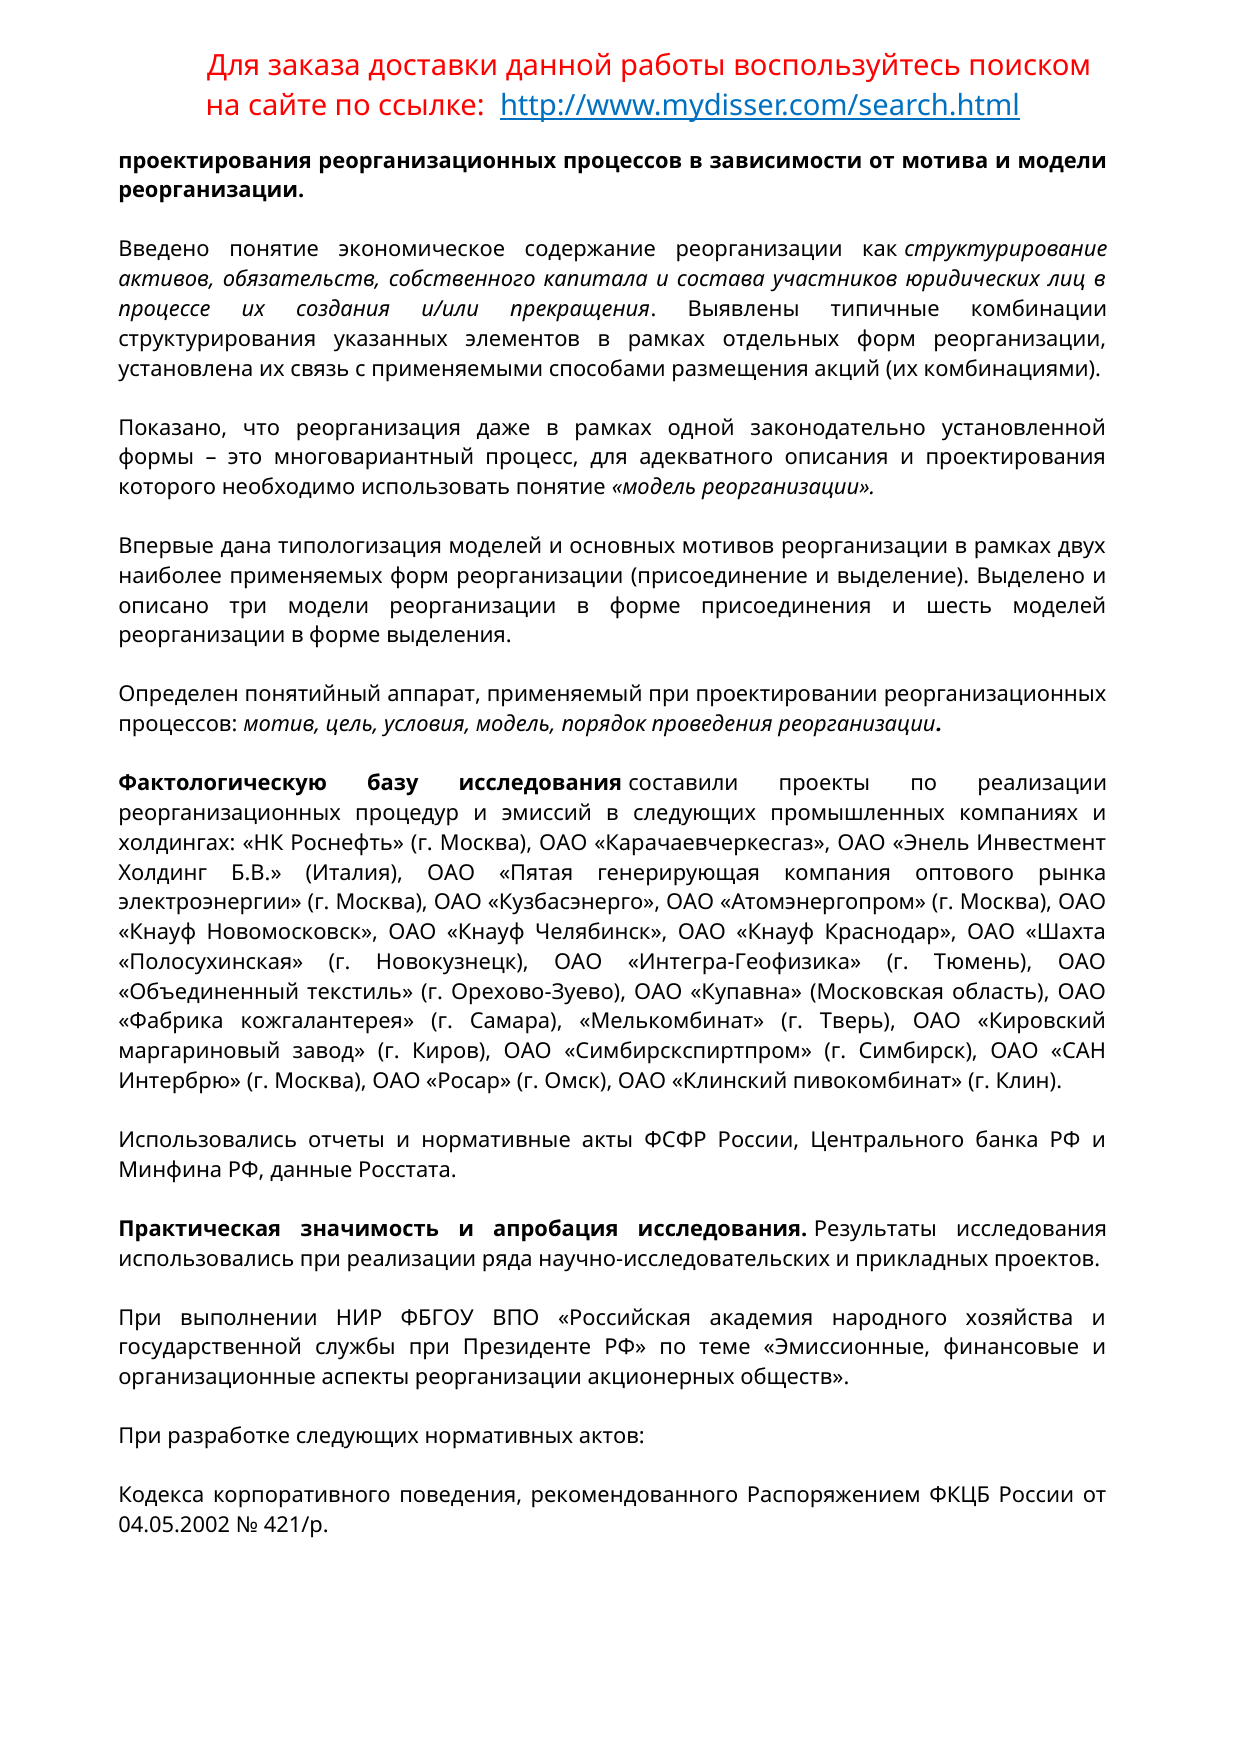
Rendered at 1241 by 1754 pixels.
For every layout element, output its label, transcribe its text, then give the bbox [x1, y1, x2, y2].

text Фактологическую базу исследования составили проекты по реализации реорганизационных процедур и эмиссий в следующих промышленных компаниях и холдингах: «НК Роснефть» (г. Москва), ОАО «Карачаевчеркесгаз», ОАО «Энель Инвестмент Холдинг Б.В.» (Италия), ОАО «Пятая генерирующая компания оптового рынка электроэнергии» (г. Москва), ОАО «Кузбасэнерго», ОАО «Атомэнергопром» (г. Москва), ОАО «Кнауф Новомосковск», ОАО «Кнауф Челябинск», ОАО «Кнауф Краснодар», ОАО «Шахта «Полосухинская» (г. Новокузнецк), ОАО «Интегра-Геофизика» (г. Тюмень), ОАО «Объединенный текстиль» (г. Орехово-Зуево), ОАО «Купавна» (Московская область), ОАО «Фабрика кожгалантерея» (г. Самара), «Мелькомбинат» (г. Тверь), ОАО «Кировский маргариновый завод» (г. Киров), ОАО «Симбирскспиртпром» (г. Симбирск), ОАО «САН Интербрю» (г. Москва), ОАО «Росар» (г. Омск), ОАО «Клинский пивокомбинат» (г. Клин). [118, 767, 1107, 1095]
text Впервые дана типологизация моделей и основных мотивов реорганизации в рамках двух наиболее применяемых форм реорганизации (присоединение и выделение). Выделено и описано три модели реорганизации в форме присоединения и шесть моделей реорганизации в форме выделения. [118, 530, 1107, 649]
text Определен понятийный аппарат, применяемый при проектировании реорганизационных процессов: мотив, цель, условия, модель, порядок проведения реорганизации. [118, 678, 1107, 738]
text Показано, что реорганизация даже в рамках одной законодательно установленной формы – это многовариантный процесс, для адекватного описания и проектирования которого необходимо использовать понятие «модель реорганизации». [118, 411, 1107, 501]
text При разработке следующих нормативных актов: [118, 1420, 1107, 1450]
text При выполнении НИР ФБГОУ ВПО «Российская академия народного хозяйства и государственной службы при Президенте РФ» по теме «Эмиссионные, финансовые и организационные аспекты реорганизации акционерных обществ». [118, 1301, 1107, 1391]
text Практическая значимость и апробация исследования. Результаты исследования использовались при реализации ряда научно-исследовательских и прикладных проектов. [118, 1213, 1107, 1272]
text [118, 144, 1107, 204]
text Кодекса корпоративного поведения, рекомендованного Распоряжением ФКЦБ России от 04.05.2002 № 421/р. [118, 1479, 1107, 1538]
text Введено понятие экономическое содержание реорганизации как структурирование активов, обязательств, собственного капитала и состава участников юридических лиц в процессе их создания и/или прекращения. Выявлены типичные комбинации структурирования указанных элементов в рамках отдельных форм реорганизации, установлена их связь с применяемыми способами размещения акций (их комбинациями). [118, 233, 1107, 382]
text Использовались отчеты и нормативные акты ФСФР России, Центрального банка РФ и Минфина РФ, данные Росстата. [118, 1124, 1107, 1183]
